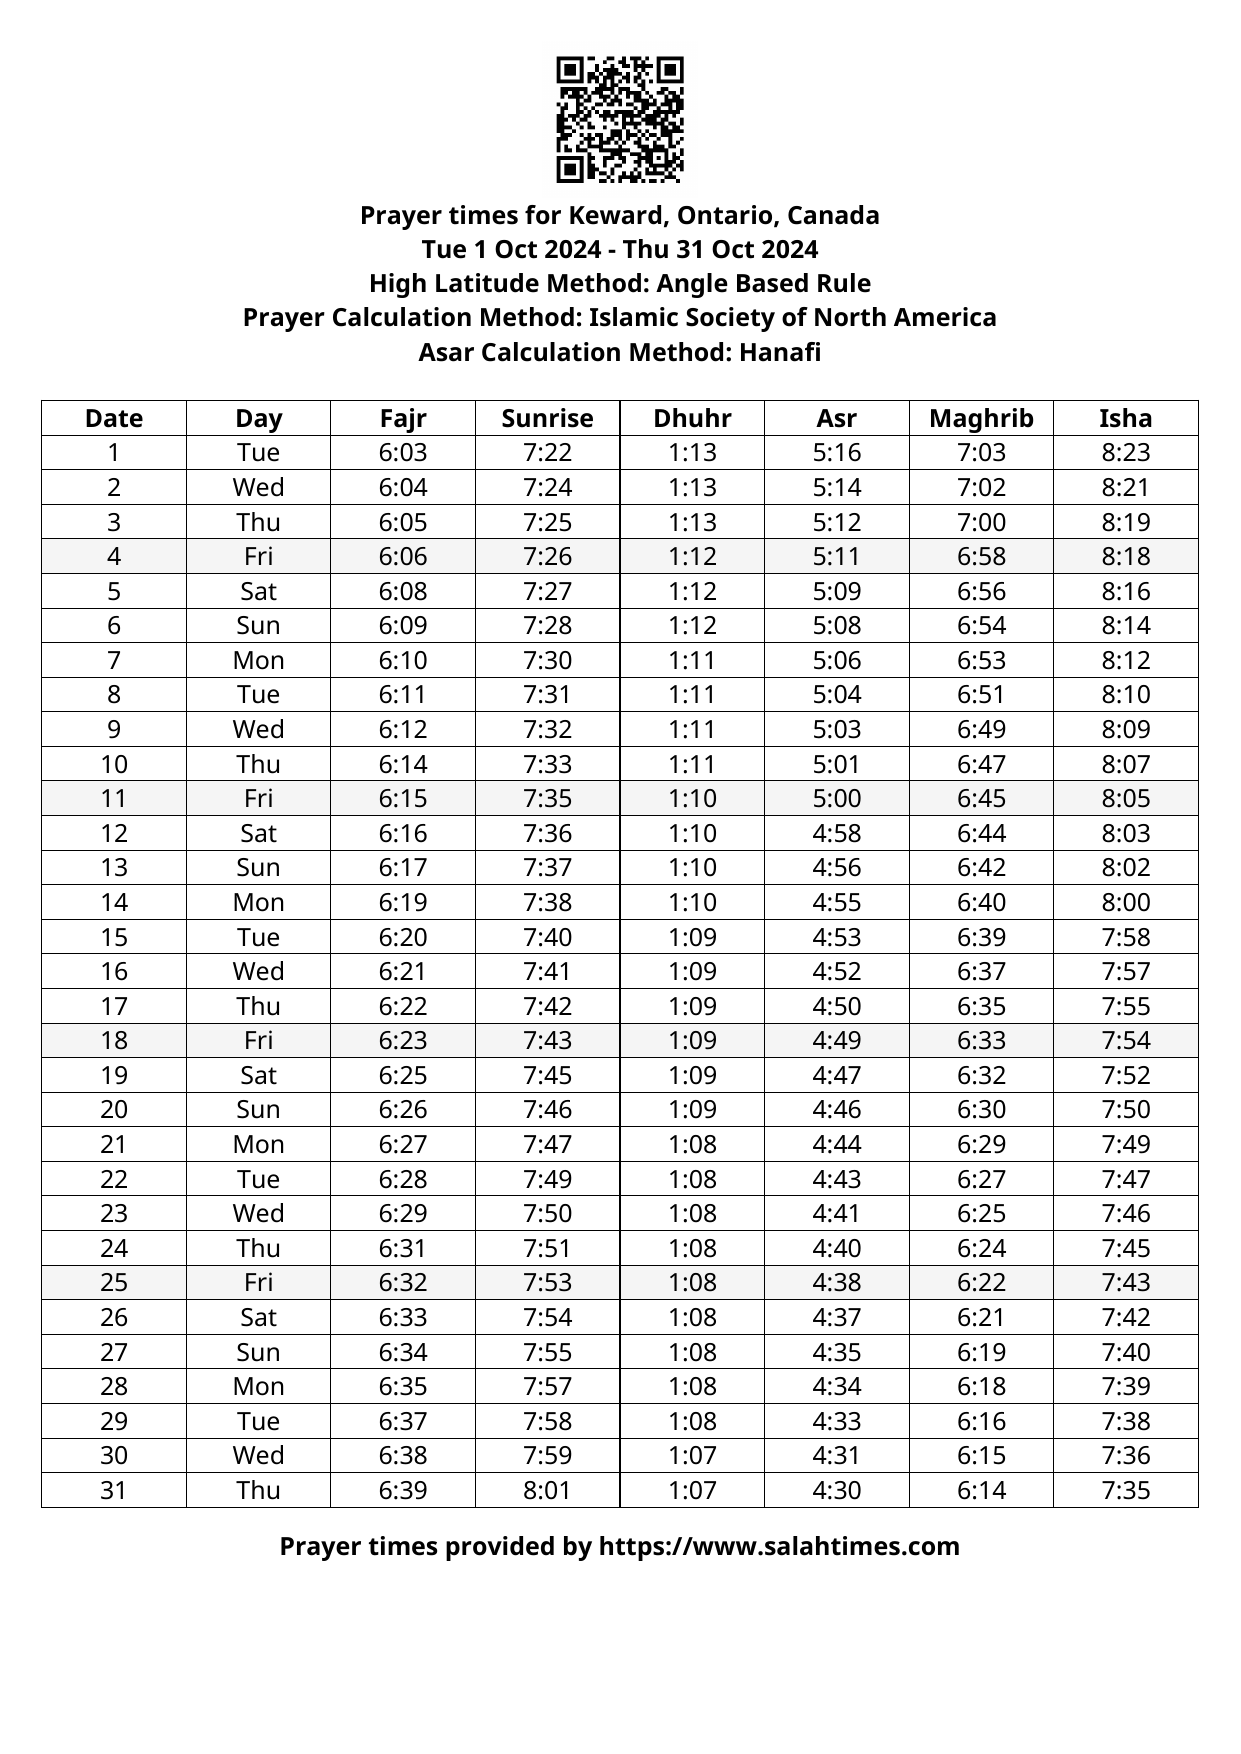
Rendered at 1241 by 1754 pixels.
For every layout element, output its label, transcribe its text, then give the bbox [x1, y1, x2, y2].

table_cell 6:47 [910, 747, 1053, 780]
table_cell 4:33 [765, 1404, 909, 1437]
table_cell 7:58 [476, 1404, 619, 1437]
table_cell Wed [187, 470, 330, 504]
table_cell 6:56 [910, 574, 1053, 607]
table_cell 6:20 [331, 920, 475, 953]
table_cell 4:49 [765, 1024, 909, 1057]
table_cell 7:32 [476, 712, 619, 746]
table_cell 8:05 [1054, 781, 1198, 815]
table_cell Sun [187, 1335, 330, 1368]
table_cell 7:50 [476, 1196, 619, 1230]
table_cell 4:44 [765, 1127, 909, 1161]
table_cell 6:22 [910, 1266, 1053, 1299]
table_cell 8:01 [476, 1473, 619, 1507]
table_cell 6:28 [331, 1162, 475, 1195]
table_cell 6:18 [910, 1369, 1053, 1403]
picture [542, 41, 699, 198]
table_cell 7:33 [476, 747, 619, 780]
table_cell 6:54 [910, 609, 1053, 642]
table_cell 6:44 [910, 816, 1053, 849]
table_cell 4:53 [765, 920, 909, 953]
table_cell 6:21 [331, 954, 475, 988]
table_cell 8:00 [1054, 885, 1198, 919]
table_cell 4:40 [765, 1231, 909, 1264]
table_cell 5:08 [765, 609, 909, 642]
table_header Isha [1054, 401, 1198, 434]
table_cell Wed [187, 712, 330, 746]
table_cell 6:35 [910, 989, 1053, 1022]
table_cell 1:13 [621, 505, 764, 538]
table_cell 7:39 [1054, 1369, 1198, 1403]
table_cell 2 [42, 470, 186, 504]
table_cell 6:29 [910, 1127, 1053, 1161]
table_cell 7:47 [1054, 1162, 1198, 1195]
table_cell 7:46 [476, 1093, 619, 1126]
table_cell 4 [42, 539, 186, 573]
table_cell 6:06 [331, 539, 475, 573]
table_cell 1:13 [621, 470, 764, 504]
table_cell 6:15 [910, 1439, 1053, 1472]
table_cell 30 [42, 1439, 186, 1472]
table_cell 1:11 [621, 747, 764, 780]
table_cell 7:30 [476, 643, 619, 677]
table_cell Fri [187, 539, 330, 573]
table_cell Wed [187, 1196, 330, 1230]
table_cell 7:46 [1054, 1196, 1198, 1230]
table_cell 1:13 [621, 436, 764, 469]
table_cell Tue [187, 1404, 330, 1437]
table_cell 7:43 [1054, 1266, 1198, 1299]
table_cell Wed [187, 954, 330, 988]
table_cell 7:52 [1054, 1058, 1198, 1092]
table_cell 1:08 [621, 1369, 764, 1403]
table_cell Thu [187, 989, 330, 1022]
table_cell 6:11 [331, 678, 475, 711]
text Prayer times provided by https://www.salahtimes.com [42, 1528, 1198, 1563]
table_cell 1:12 [621, 609, 764, 642]
table_cell 7 [42, 643, 186, 677]
table_cell 7:55 [476, 1335, 619, 1368]
table_cell 6:03 [331, 436, 475, 469]
table_cell 6:16 [331, 816, 475, 849]
table_header Dhuhr [621, 401, 764, 434]
table_cell 6:27 [331, 1127, 475, 1161]
table_cell 6:25 [331, 1058, 475, 1092]
table_cell 6:40 [910, 885, 1053, 919]
table_cell 4:30 [765, 1473, 909, 1507]
table_cell 6:23 [331, 1024, 475, 1057]
table_header Sunrise [476, 401, 619, 434]
table_cell Mon [187, 1127, 330, 1161]
table_cell 5:14 [765, 470, 909, 504]
table_cell 25 [42, 1266, 186, 1299]
table_cell 6:08 [331, 574, 475, 607]
table_cell 1:11 [621, 678, 764, 711]
table_cell 4:47 [765, 1058, 909, 1092]
table_cell 5:03 [765, 712, 909, 746]
table_cell 7:57 [1054, 954, 1198, 988]
table_cell 12 [42, 816, 186, 849]
table_cell 1:08 [621, 1127, 764, 1161]
table_cell 6:34 [331, 1335, 475, 1368]
table_cell 6:33 [910, 1024, 1053, 1057]
table_cell 7:51 [476, 1231, 619, 1264]
table_cell 4:37 [765, 1300, 909, 1334]
table_cell 5:01 [765, 747, 909, 780]
table_cell 6:32 [910, 1058, 1053, 1092]
table_cell 7:41 [476, 954, 619, 988]
table_cell 7:02 [910, 470, 1053, 504]
table_cell 7:25 [476, 505, 619, 538]
table_cell 7:55 [1054, 989, 1198, 1022]
table_cell 7:03 [910, 436, 1053, 469]
table_cell Sat [187, 816, 330, 849]
table_cell 6:35 [331, 1369, 475, 1403]
table_cell 5 [42, 574, 186, 607]
table_cell 6:33 [331, 1300, 475, 1334]
table_cell 6:58 [910, 539, 1053, 573]
table_cell Sun [187, 851, 330, 884]
table_cell 4:52 [765, 954, 909, 988]
table_cell 16 [42, 954, 186, 988]
table_cell 6:14 [910, 1473, 1053, 1507]
table_cell 6:31 [331, 1231, 475, 1264]
table_cell 7:37 [476, 851, 619, 884]
table_cell Fri [187, 781, 330, 815]
table_cell 7:49 [1054, 1127, 1198, 1161]
table_cell 1:07 [621, 1473, 764, 1507]
table_cell 7:28 [476, 609, 619, 642]
table_cell 7:50 [1054, 1093, 1198, 1126]
table_cell 4:56 [765, 851, 909, 884]
table_header Maghrib [910, 401, 1053, 434]
table_cell Thu [187, 505, 330, 538]
table_cell 5:04 [765, 678, 909, 711]
table_cell 7:36 [1054, 1439, 1198, 1472]
text High Latitude Method: Angle Based Rule [42, 266, 1198, 300]
table_cell 1:12 [621, 539, 764, 573]
table_cell 8:12 [1054, 643, 1198, 677]
table_cell 7:38 [1054, 1404, 1198, 1437]
table_cell 6:24 [910, 1231, 1053, 1264]
table_cell 1:09 [621, 954, 764, 988]
table_cell 6:26 [331, 1093, 475, 1126]
table_cell 8:23 [1054, 436, 1198, 469]
table_cell Thu [187, 1231, 330, 1264]
table_cell 1:08 [621, 1231, 764, 1264]
table_cell 1:12 [621, 574, 764, 607]
table_cell 7:24 [476, 470, 619, 504]
table_cell 1:09 [621, 1058, 764, 1092]
table_cell 1:08 [621, 1335, 764, 1368]
table_cell 6:49 [910, 712, 1053, 746]
table_cell 8:18 [1054, 539, 1198, 573]
table_cell 7:47 [476, 1127, 619, 1161]
table_cell 6:37 [910, 954, 1053, 988]
table_cell 5:16 [765, 436, 909, 469]
table_cell 1 [42, 436, 186, 469]
table_cell 1:08 [621, 1404, 764, 1437]
table_cell Thu [187, 747, 330, 780]
table_cell 6:09 [331, 609, 475, 642]
table_cell 31 [42, 1473, 186, 1507]
table_cell 7:35 [476, 781, 619, 815]
table_cell 6:32 [331, 1266, 475, 1299]
table_cell 8:03 [1054, 816, 1198, 849]
table_cell 8 [42, 678, 186, 711]
text Prayer Calculation Method: Islamic Society of North America [42, 300, 1198, 334]
table_cell 4:46 [765, 1093, 909, 1126]
table_cell 1:07 [621, 1439, 764, 1472]
table_cell Thu [187, 1473, 330, 1507]
table_cell 27 [42, 1335, 186, 1368]
table_cell Tue [187, 1162, 330, 1195]
table_cell 1:08 [621, 1162, 764, 1195]
table_cell 6:04 [331, 470, 475, 504]
table_cell 7:40 [476, 920, 619, 953]
table_cell Tue [187, 436, 330, 469]
table_cell 6 [42, 609, 186, 642]
table_cell 28 [42, 1369, 186, 1403]
table_cell 21 [42, 1127, 186, 1161]
table_cell 1:08 [621, 1266, 764, 1299]
table_cell 4:35 [765, 1335, 909, 1368]
table_cell 7:31 [476, 678, 619, 711]
table_cell 1:09 [621, 1024, 764, 1057]
table_cell 6:39 [331, 1473, 475, 1507]
table_cell Fri [187, 1266, 330, 1299]
table_cell 1:08 [621, 1196, 764, 1230]
table_cell 6:10 [331, 643, 475, 677]
table_cell Mon [187, 643, 330, 677]
table_cell 6:29 [331, 1196, 475, 1230]
table_cell 15 [42, 920, 186, 953]
table_cell 7:36 [476, 816, 619, 849]
table_header Asr [765, 401, 909, 434]
table_header Day [187, 401, 330, 434]
table_cell 7:26 [476, 539, 619, 573]
table_cell 5:00 [765, 781, 909, 815]
table_header Fajr [331, 401, 475, 434]
table_cell 8:10 [1054, 678, 1198, 711]
table_cell 1:08 [621, 1300, 764, 1334]
table_cell 6:15 [331, 781, 475, 815]
text Prayer times for Keward, Ontario, Canada [42, 198, 1198, 232]
table_cell 7:45 [1054, 1231, 1198, 1264]
table_cell 8:21 [1054, 470, 1198, 504]
table_cell Mon [187, 1369, 330, 1403]
table_cell 6:37 [331, 1404, 475, 1437]
table_cell Sun [187, 609, 330, 642]
table_cell 6:19 [910, 1335, 1053, 1368]
table_cell 6:42 [910, 851, 1053, 884]
table_cell 7:54 [476, 1300, 619, 1334]
table_cell 6:51 [910, 678, 1053, 711]
table_cell 8:16 [1054, 574, 1198, 607]
table_cell 8:14 [1054, 609, 1198, 642]
table_cell Mon [187, 885, 330, 919]
table_cell 5:09 [765, 574, 909, 607]
table_cell Tue [187, 678, 330, 711]
table_cell 20 [42, 1093, 186, 1126]
table_cell Wed [187, 1439, 330, 1472]
table_cell 22 [42, 1162, 186, 1195]
table_cell 1:09 [621, 920, 764, 953]
table_cell 1:10 [621, 781, 764, 815]
table_cell 6:27 [910, 1162, 1053, 1195]
table_cell 6:21 [910, 1300, 1053, 1334]
table_cell 7:43 [476, 1024, 619, 1057]
table_cell 7:38 [476, 885, 619, 919]
table_cell 6:05 [331, 505, 475, 538]
table_cell 7:57 [476, 1369, 619, 1403]
table_cell 1:11 [621, 643, 764, 677]
table_cell 11 [42, 781, 186, 815]
table_cell 6:53 [910, 643, 1053, 677]
table_cell 6:14 [331, 747, 475, 780]
table_cell 8:02 [1054, 851, 1198, 884]
table_cell 17 [42, 989, 186, 1022]
table_cell 6:30 [910, 1093, 1053, 1126]
table_cell 9 [42, 712, 186, 746]
table_header Date [42, 401, 186, 434]
table_cell 7:53 [476, 1266, 619, 1299]
table_cell Sat [187, 1058, 330, 1092]
table_cell 4:58 [765, 816, 909, 849]
table_cell Sat [187, 574, 330, 607]
table_cell 1:11 [621, 712, 764, 746]
table_cell 7:22 [476, 436, 619, 469]
table_cell 14 [42, 885, 186, 919]
table_cell 4:31 [765, 1439, 909, 1472]
table_cell Fri [187, 1024, 330, 1057]
table_cell 4:55 [765, 885, 909, 919]
table_cell 7:40 [1054, 1335, 1198, 1368]
table_cell 7:59 [476, 1439, 619, 1472]
table_cell 1:10 [621, 851, 764, 884]
table_cell 1:09 [621, 989, 764, 1022]
table_cell 8:09 [1054, 712, 1198, 746]
table_cell 7:45 [476, 1058, 619, 1092]
table_cell 7:42 [476, 989, 619, 1022]
table_cell 8:19 [1054, 505, 1198, 538]
table_cell 6:22 [331, 989, 475, 1022]
table_cell 24 [42, 1231, 186, 1264]
table_cell 6:39 [910, 920, 1053, 953]
table_cell 6:45 [910, 781, 1053, 815]
table_cell 6:16 [910, 1404, 1053, 1437]
table_cell 10 [42, 747, 186, 780]
table_cell 13 [42, 851, 186, 884]
table_cell 6:38 [331, 1439, 475, 1472]
table_cell 8:07 [1054, 747, 1198, 780]
table_cell 6:17 [331, 851, 475, 884]
table_cell 5:11 [765, 539, 909, 573]
table_cell 5:12 [765, 505, 909, 538]
table_cell 6:25 [910, 1196, 1053, 1230]
table_cell 7:27 [476, 574, 619, 607]
table_cell 19 [42, 1058, 186, 1092]
table_cell 4:43 [765, 1162, 909, 1195]
table_cell 5:06 [765, 643, 909, 677]
table_cell 29 [42, 1404, 186, 1437]
table_cell 4:34 [765, 1369, 909, 1403]
table_cell 7:00 [910, 505, 1053, 538]
table_cell 1:09 [621, 1093, 764, 1126]
table_cell 7:54 [1054, 1024, 1198, 1057]
table_cell 23 [42, 1196, 186, 1230]
table_cell 26 [42, 1300, 186, 1334]
table_cell Sun [187, 1093, 330, 1126]
text Asar Calculation Method: Hanafi [42, 334, 1198, 368]
table_cell 7:42 [1054, 1300, 1198, 1334]
text Tue 1 Oct 2024 - Thu 31 Oct 2024 [42, 232, 1198, 266]
table_cell 6:12 [331, 712, 475, 746]
table_cell 18 [42, 1024, 186, 1057]
table_cell 4:50 [765, 989, 909, 1022]
table_cell 4:38 [765, 1266, 909, 1299]
table_cell Sat [187, 1300, 330, 1334]
table_cell Tue [187, 920, 330, 953]
table_cell 1:10 [621, 885, 764, 919]
table_cell 7:49 [476, 1162, 619, 1195]
table_cell 4:41 [765, 1196, 909, 1230]
table_cell 1:10 [621, 816, 764, 849]
table_cell 7:58 [1054, 920, 1198, 953]
table_cell 7:35 [1054, 1473, 1198, 1507]
table_cell 3 [42, 505, 186, 538]
table_cell 6:19 [331, 885, 475, 919]
